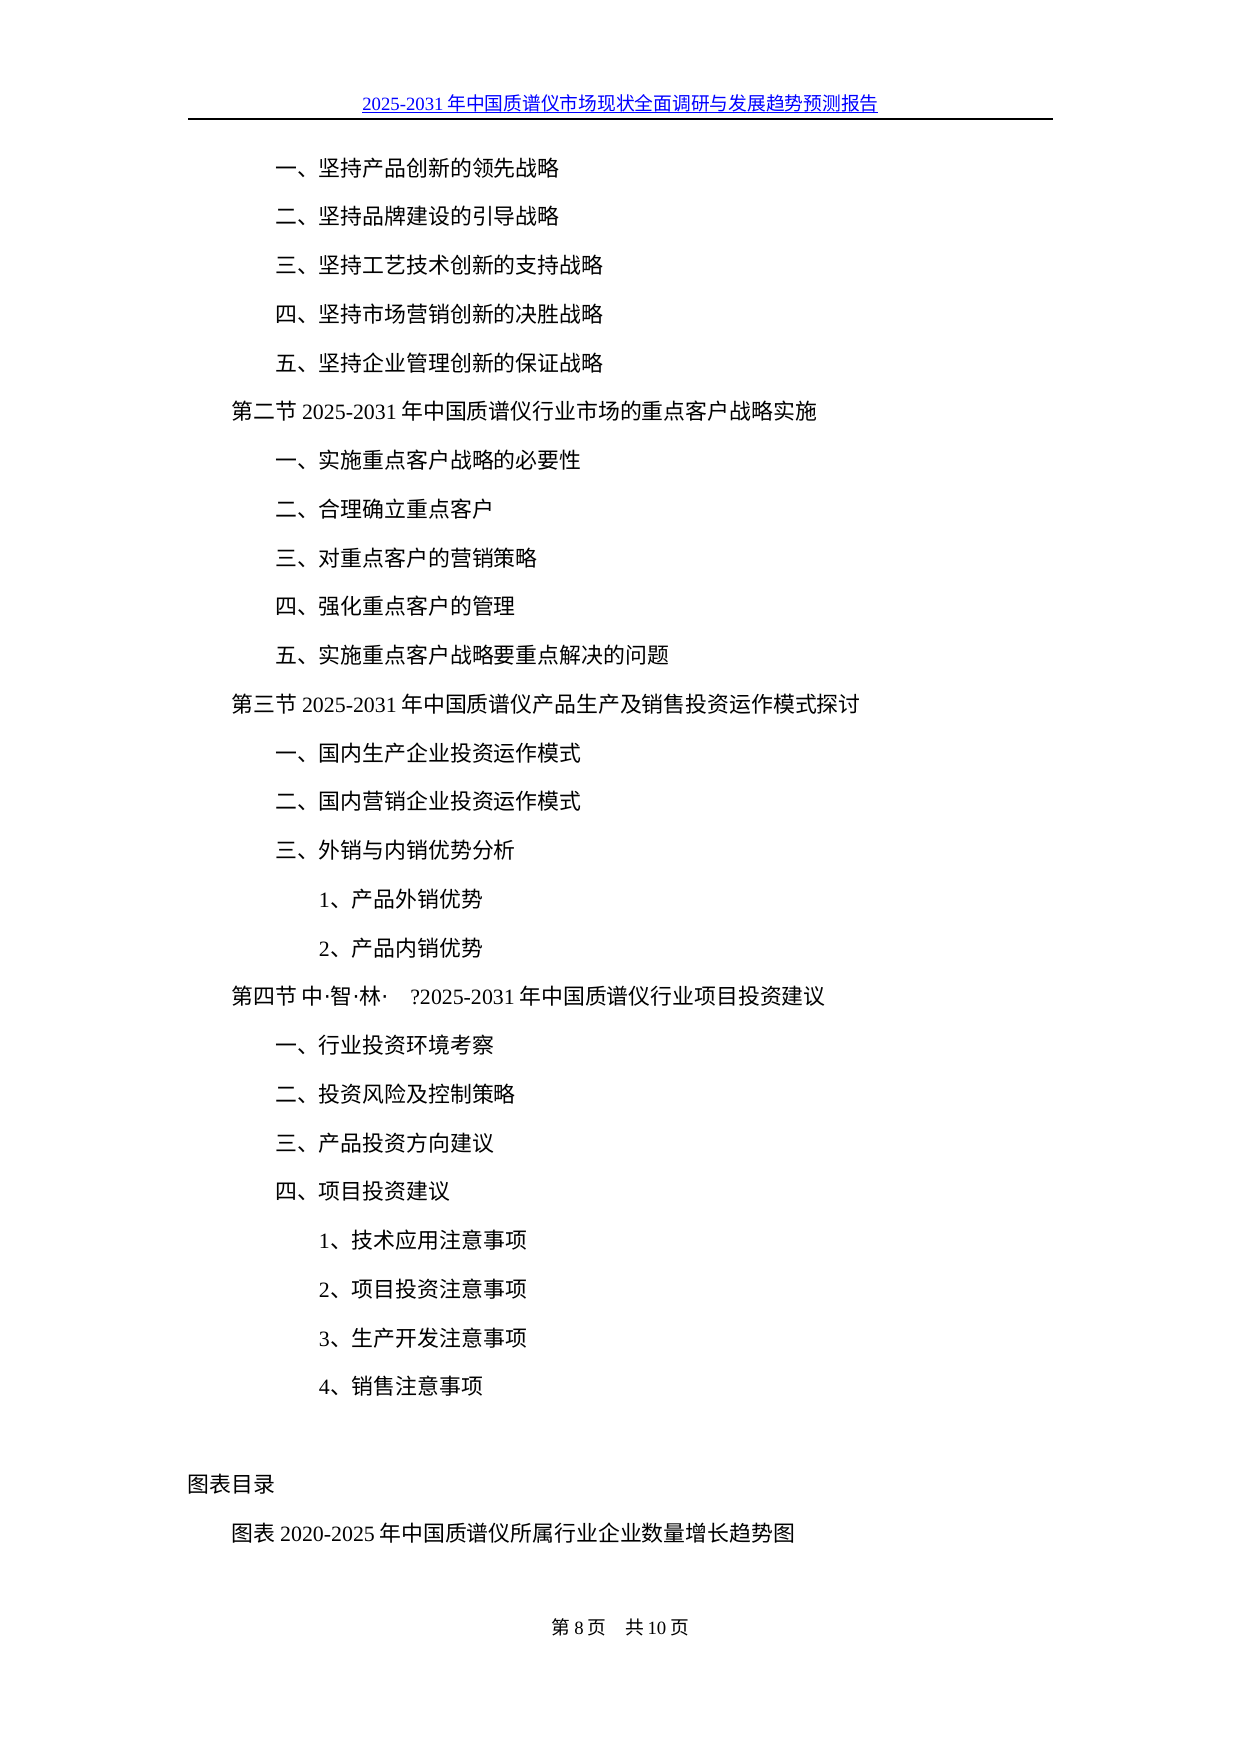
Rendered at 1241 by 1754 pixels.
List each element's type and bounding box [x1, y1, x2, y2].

text [187, 150, 1053, 1548]
